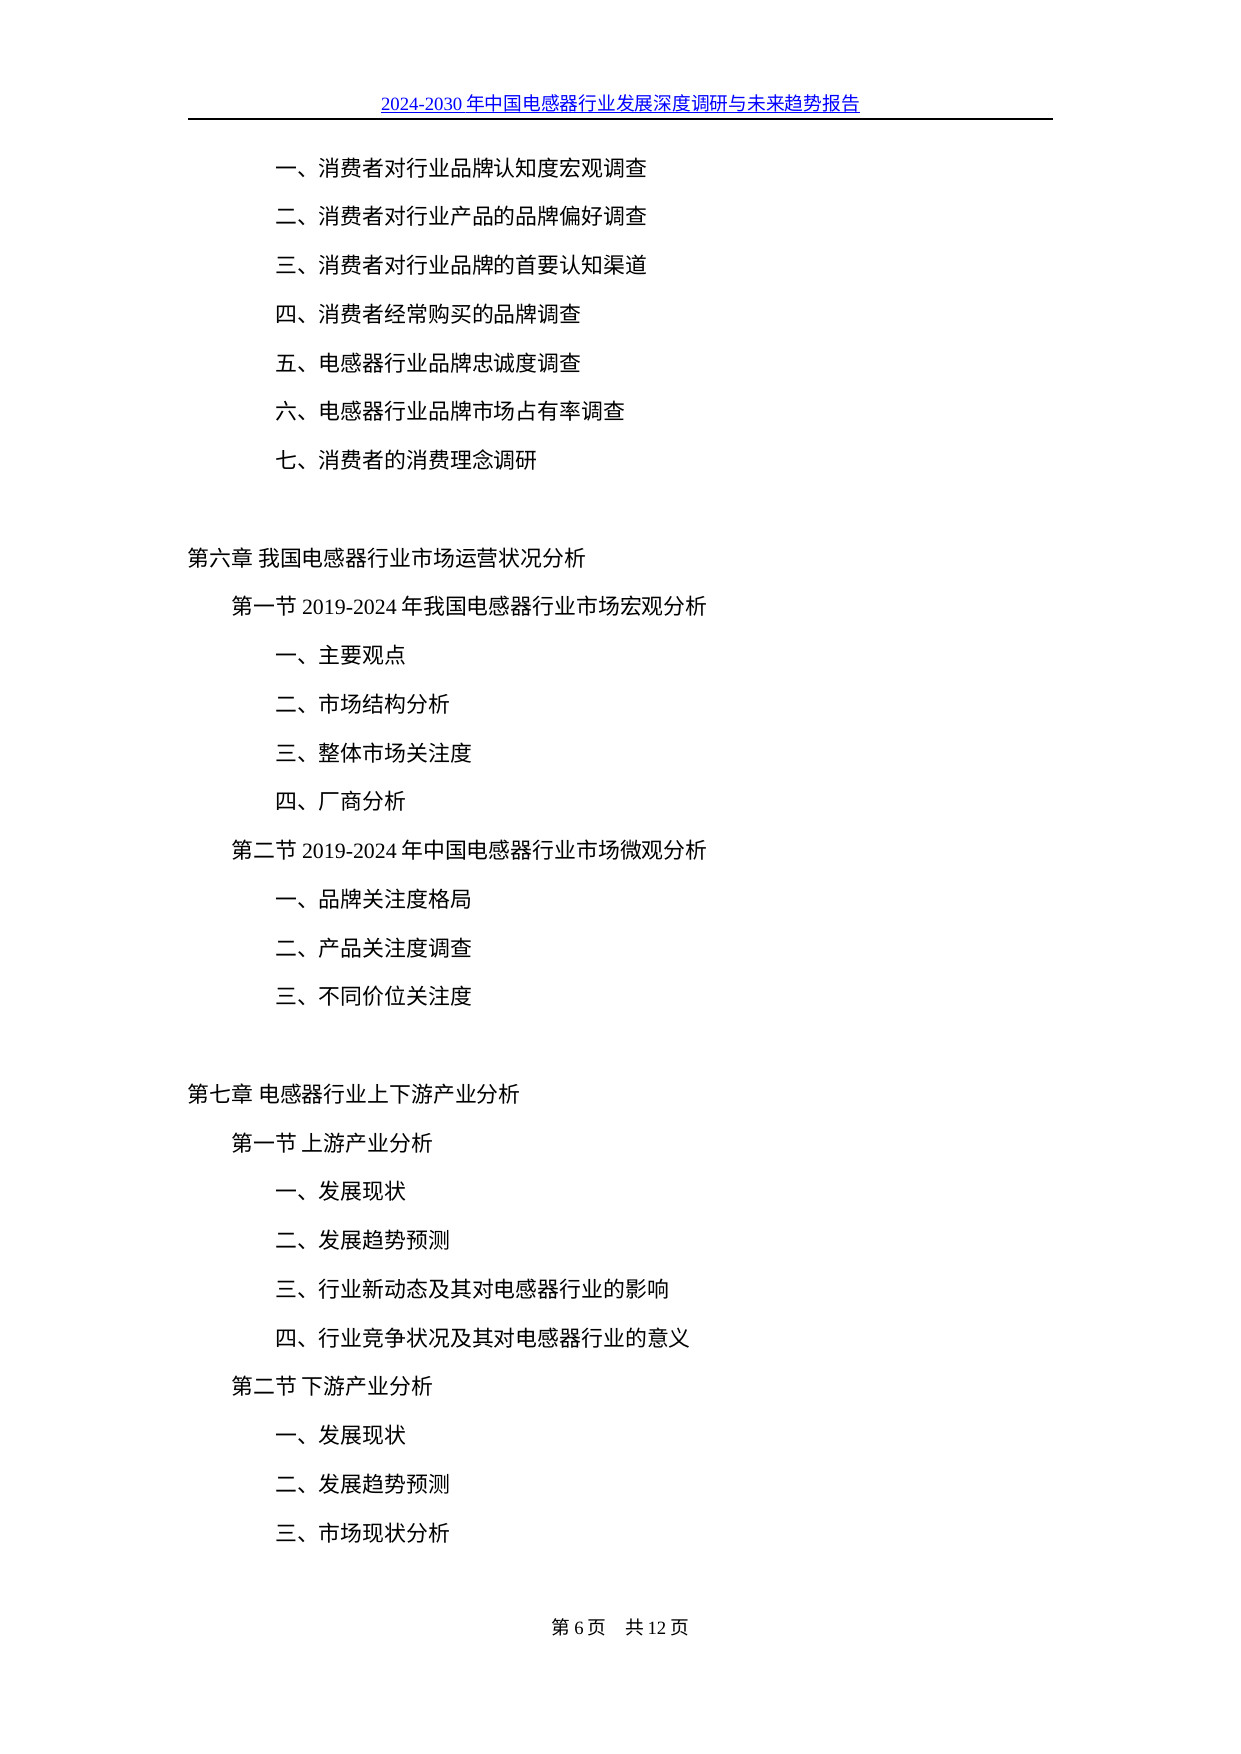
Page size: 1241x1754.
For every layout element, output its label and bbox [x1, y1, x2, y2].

text [187, 150, 1053, 1548]
